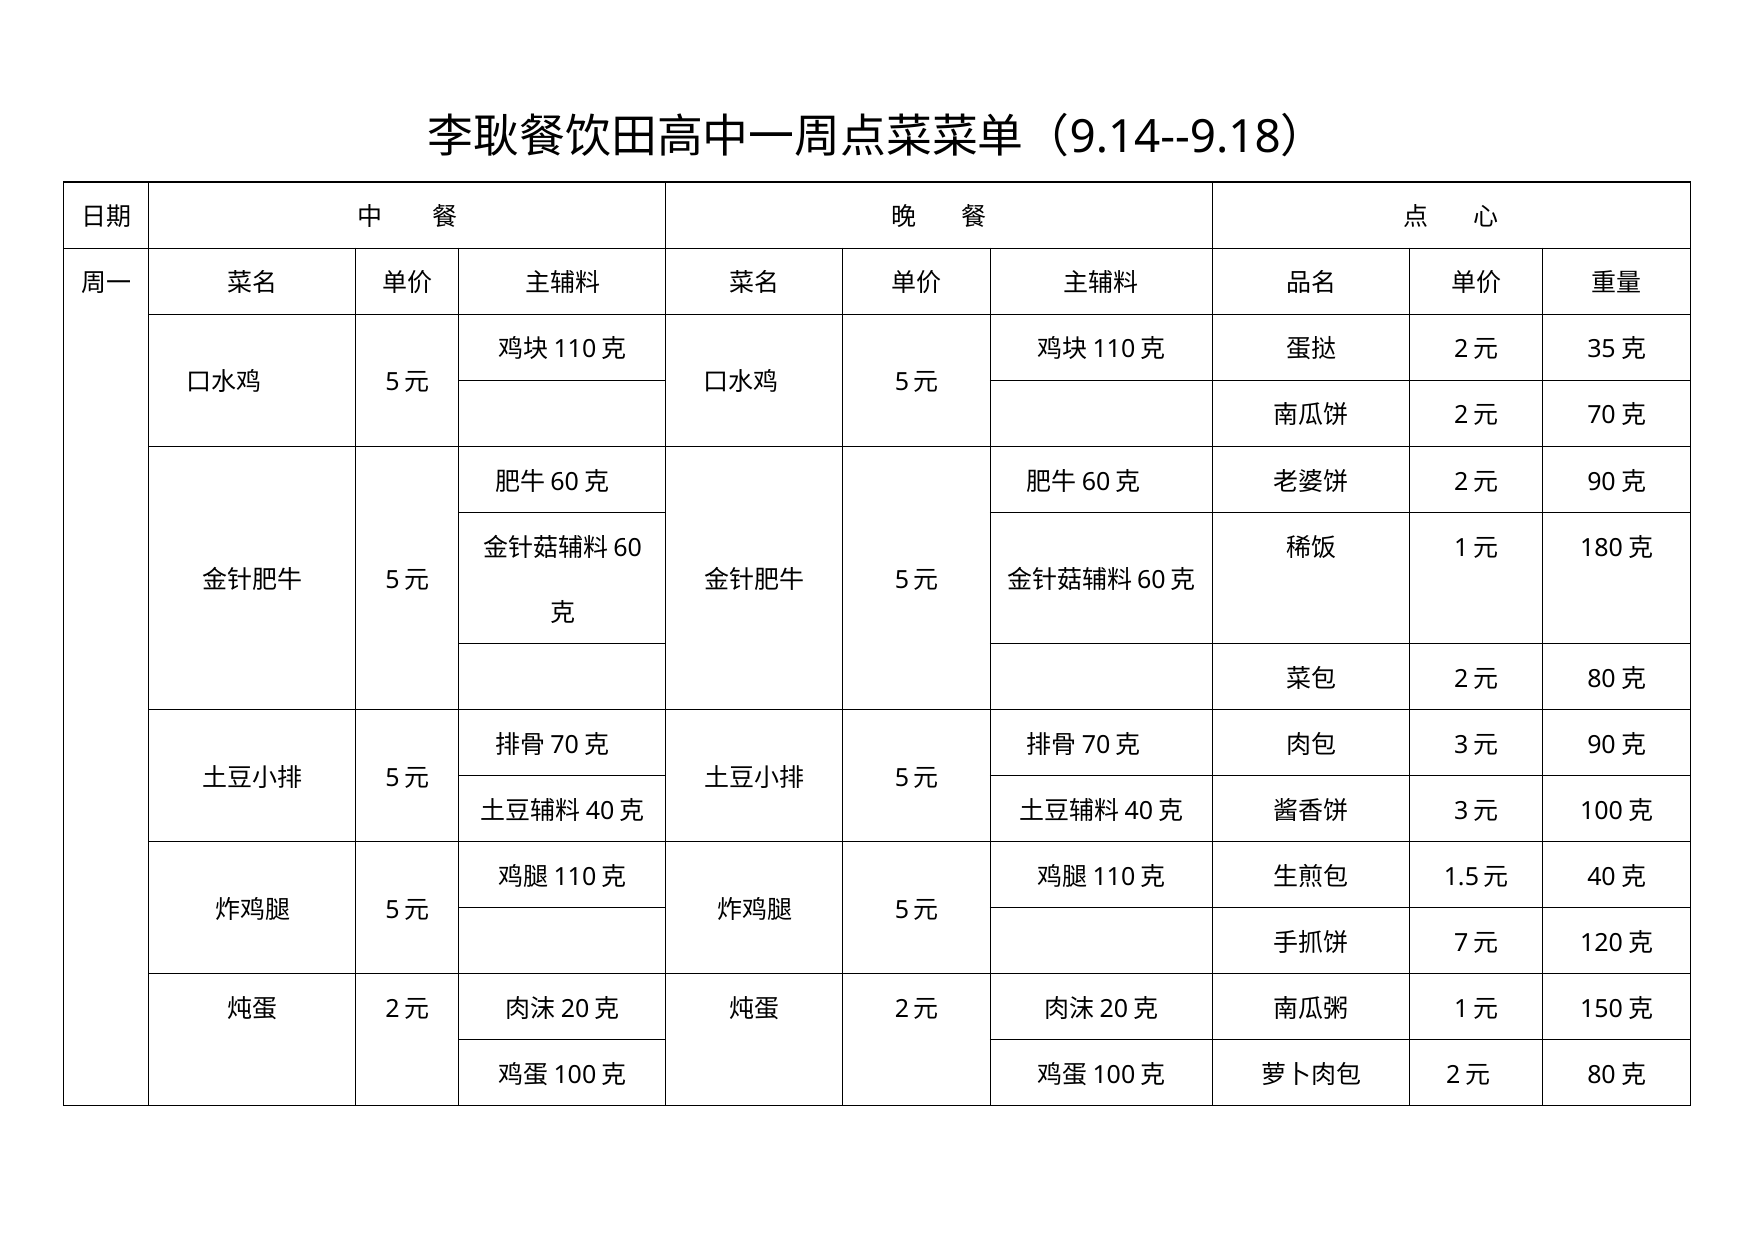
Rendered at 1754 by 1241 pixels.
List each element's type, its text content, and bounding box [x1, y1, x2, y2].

table_cell 鸡腿110克 [459, 842, 665, 907]
table_cell 鸡蛋100克 [459, 1040, 665, 1105]
table_cell 鸡块110克 [991, 315, 1212, 379]
table_cell 菜名 [666, 249, 842, 313]
table_cell 土豆辅料40克 [459, 776, 665, 841]
table_cell 重量 [1543, 249, 1690, 313]
table_cell 3元 [1410, 776, 1542, 841]
table_cell 2元 [843, 974, 990, 1105]
table_cell 稀饭 [1213, 513, 1409, 643]
table_cell 1元 [1410, 974, 1542, 1039]
table_cell 单价 [843, 249, 990, 313]
table_cell 5元 [356, 710, 458, 841]
table_cell 金针肥牛 [149, 447, 355, 709]
table_cell 100克 [1543, 776, 1690, 841]
table_cell 酱香饼 [1213, 776, 1409, 841]
table_cell 土豆辅料40克 [991, 776, 1212, 841]
table_cell 鸡腿110克 [991, 842, 1212, 907]
table_cell 80克 [1543, 644, 1690, 709]
table_cell 2元 [1410, 1040, 1542, 1105]
table_cell 肥牛60克 [459, 447, 665, 512]
table_cell 金针菇辅料60克 [991, 513, 1212, 643]
table_cell 土豆小排 [666, 710, 842, 841]
table_cell 5元 [356, 315, 458, 446]
table_cell 排骨70克 [459, 710, 665, 775]
table_cell 菜名 [149, 249, 355, 313]
table_header 中 餐 [149, 183, 665, 247]
table_cell 5元 [843, 447, 990, 709]
table_cell 5元 [843, 315, 990, 446]
table_cell 萝卜肉包 [1213, 1040, 1409, 1105]
table_cell 120克 [1543, 908, 1690, 973]
table_cell 土豆小排 [149, 710, 355, 841]
table_cell 7元 [1410, 908, 1542, 973]
table_cell 生煎包 [1213, 842, 1409, 907]
table_cell 肉包 [1213, 710, 1409, 775]
table_cell 炸鸡腿 [149, 842, 355, 973]
table_cell 炸鸡腿 [666, 842, 842, 973]
table_cell 鸡块110克 [459, 315, 665, 379]
table_cell [459, 381, 665, 446]
table_cell 1元 [1410, 513, 1542, 643]
table_cell 5元 [843, 842, 990, 973]
table_cell 口水鸡 [666, 315, 842, 446]
table_cell 炖蛋 [666, 974, 842, 1105]
table_cell 180克 [1543, 513, 1690, 643]
table_cell 2元 [1410, 315, 1542, 379]
table_cell 1.5元 [1410, 842, 1542, 907]
table_cell 2元 [1410, 447, 1542, 512]
table_cell 5元 [356, 447, 458, 709]
table_header 日期 [64, 183, 148, 247]
table_cell 肉沫20克 [991, 974, 1212, 1039]
table_cell 主辅料 [991, 249, 1212, 313]
table_cell [991, 908, 1212, 973]
table_cell 菜包 [1213, 644, 1409, 709]
table_cell 老婆饼 [1213, 447, 1409, 512]
text 李耿餐饮田高中一周点菜菜单（9.14--9.18） [75, 84, 1679, 181]
table_cell 蛋挞 [1213, 315, 1409, 379]
table_header 晚 餐 [666, 183, 1212, 247]
table_cell 5元 [356, 842, 458, 973]
table_cell 肉沫20克 [459, 974, 665, 1039]
table_cell 肥牛60克 [991, 447, 1212, 512]
table_cell 40克 [1543, 842, 1690, 907]
table_cell 金针肥牛 [666, 447, 842, 709]
table_cell 2元 [1410, 644, 1542, 709]
table_cell 南瓜饼 [1213, 381, 1409, 446]
table_cell 150克 [1543, 974, 1690, 1039]
table_cell 70克 [1543, 381, 1690, 446]
table_header 点 心 [1213, 183, 1690, 247]
table_cell 90克 [1543, 710, 1690, 775]
table_cell 2元 [1410, 381, 1542, 446]
table_cell 2元 [356, 974, 458, 1105]
table_cell 排骨70克 [991, 710, 1212, 775]
table_cell 金针菇辅料60克 [459, 513, 665, 643]
table_cell 炖蛋 [149, 974, 355, 1105]
table_cell 口水鸡 [149, 315, 355, 446]
table_cell 80克 [1543, 1040, 1690, 1105]
table_cell 手抓饼 [1213, 908, 1409, 973]
table_cell [991, 381, 1212, 446]
table_cell 品名 [1213, 249, 1409, 313]
table_cell 鸡蛋100克 [991, 1040, 1212, 1105]
table_cell [459, 908, 665, 973]
table_cell 3元 [1410, 710, 1542, 775]
table_cell [991, 644, 1212, 709]
table_cell 35克 [1543, 315, 1690, 379]
table_cell [459, 644, 665, 709]
table_cell 单价 [356, 249, 458, 313]
table_cell 5元 [843, 710, 990, 841]
table_cell 主辅料 [459, 249, 665, 313]
table_cell 单价 [1410, 249, 1542, 313]
table_cell 南瓜粥 [1213, 974, 1409, 1039]
table_cell 90克 [1543, 447, 1690, 512]
table_cell 周一 [64, 249, 148, 1105]
